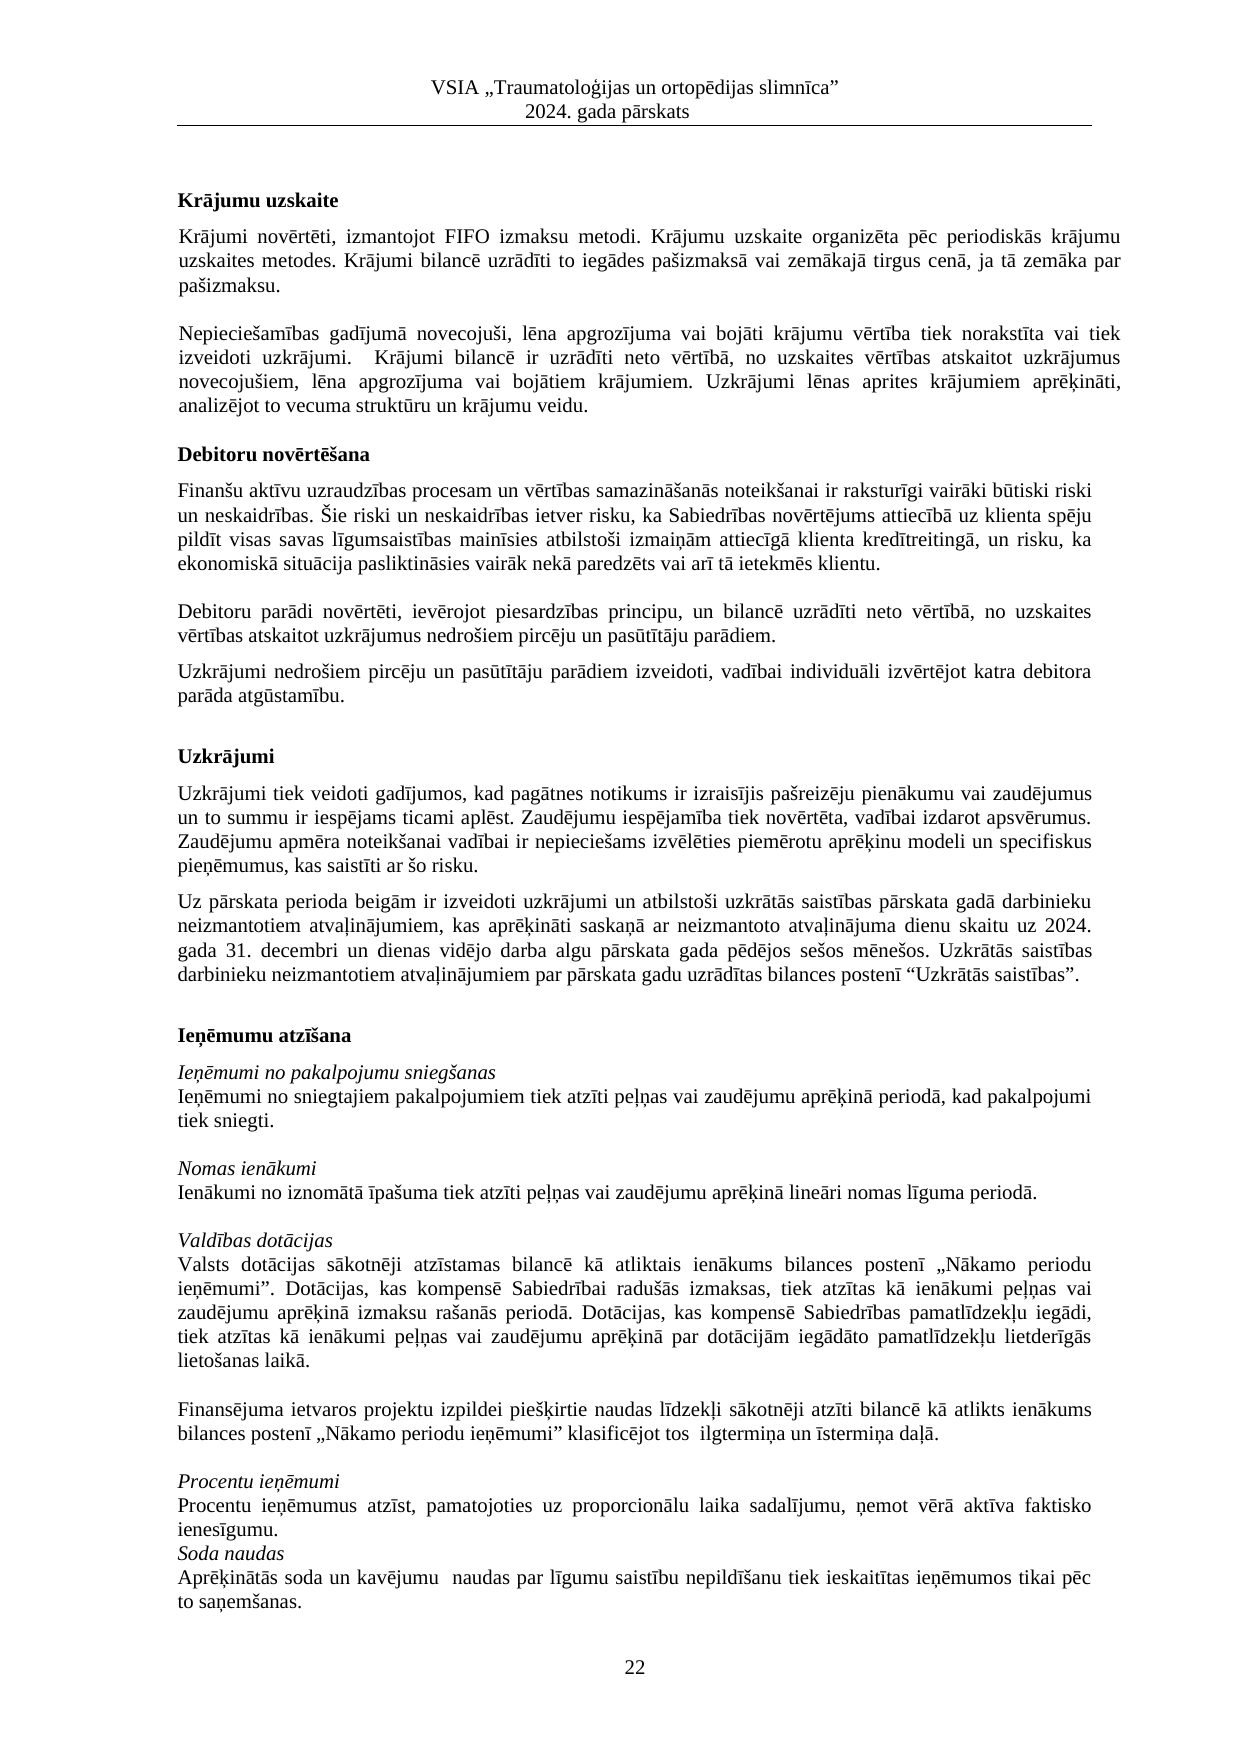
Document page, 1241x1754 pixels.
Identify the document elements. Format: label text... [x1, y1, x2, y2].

text Aprēķinātās soda un kavējumu naudas par līgumu saistību nepildīšanu tiek ieskaitītas ieņēmumos tikai pēc to saņemšanas. [177, 1565, 1092, 1613]
text Uzkrājumi tiek veidoti gadījumos, kad pagātnes notikums ir izraisījis pašreizēju pienākumu vai zaudējumus un to summu ir iespējams ticami aplēst. Zaudējumu iespējamība tiek novērtēta, vadībai izdarot apsvērumus. Zaudējumu apmēra noteikšanai vadībai ir nepieciešams izvēlēties piemērotu aprēķinu modeli un specifiskus pieņēmumus, kas saistīti ar šo risku. [177, 781, 1093, 877]
text Debitoru parādi novērtēti, ievērojot piesardzības principu, un bilancē uzrādīti neto vērtībā, no uzskaites vērtības atskaitot uzkrājumus nedrošiem pircēju un pasūtītāju parādiem. [177, 599, 1093, 647]
text Krājumi novērtēti, izmantojot FIFO izmaksu metodi. Krājumu uzskaite organizēta pēc periodiskās krājumu uzskaites metodes. Krājumi bilancē uzrādīti to iegādes pašizmaksā vai zemākajā tirgus cenā, ja tā zemāka par pašizmaksu. [178, 224, 1122, 297]
subtitle Debitoru novērtēšana [177, 442, 1240, 466]
text Finansējuma ietvaros projektu izpildei piešķirtie naudas līdzekļi sākotnēji atzīti bilancē kā atlikts ienākums bilances postenī „Nākamo periodu ieņēmumi” klasificējot tos ilgtermiņa un īstermiņa daļā. [177, 1397, 1093, 1445]
text Uz pārskata perioda beigām ir izveidoti uzkrājumi un atbilstoši uzkrātās saistības pārskata gadā darbinieku neizmantotiem atvaļinājumiem, kas aprēķināti saskaņā ar neizmantoto atvaļinājuma dienu skaitu uz 2024. gada 31. decembri un dienas vidējo darba algu pārskata gada pēdējos sešos mēnešos. Uzkrātās saistības darbinieku neizmantotiem atvaļinājumiem par pārskata gadu uzrādītas bilances postenī “Uzkrātās saistības”. [177, 889, 1093, 986]
text Valdības dotācijas [177, 1228, 1093, 1252]
text Krājumu uzskaite [177, 188, 1093, 212]
text Finanšu aktīvu uzraudzības procesam un vērtības samazināšanās noteikšanai ir raksturīgi vairāki būtiski riski un neskaidrības. Šie riski un neskaidrības ietver risku, ka Sabiedrības novērtējums attiecībā uz klienta spēju pildīt visas savas līgumsaistības mainīsies atbilstoši izmaiņām attiecīgā klienta kredītreitingā, un risku, ka ekonomiskā situācija pasliktināsies vairāk nekā paredzēts vai arī tā ietekmēs klientu. [177, 478, 1093, 575]
text Procentu ieņēmumi [177, 1469, 1093, 1493]
text Nomas ienākumi [177, 1156, 1093, 1180]
text Valsts dotācijas sākotnēji atzīstamas bilancē kā atliktais ienākums bilances postenī „Nākamo periodu ieņēmumi”. Dotācijas, kas kompensē Sabiedrībai radušās izmaksas, tiek atzītas kā ienākumi peļņas vai zaudējumu aprēķinā izmaksu rašanās periodā. Dotācijas, kas kompensē Sabiedrības pamatlīdzekļu iegādi, tiek atzītas kā ienākumi peļņas vai zaudējumu aprēķinā par dotācijām iegādāto pamatlīdzekļu lietderīgās lietošanas laikā. [177, 1252, 1093, 1372]
text Ienākumi no iznomātā īpašuma tiek atzīti peļņas vai zaudējumu aprēķinā lineāri nomas līguma periodā. [177, 1180, 1093, 1204]
text Ieņēmumi no sniegtajiem pakalpojumiem tiek atzīti peļņas vai zaudējumu aprēķinā periodā, kad pakalpojumi tiek sniegti. [177, 1084, 1093, 1132]
text Ieņēmumu atzīšana [177, 1023, 1122, 1047]
text Soda naudas [177, 1541, 1093, 1565]
text Uzkrājumi [177, 744, 1092, 768]
text Uzkrājumi nedrošiem pircēju un pasūtītāju parādiem izveidoti, vadībai individuāli izvērtējot katra debitora parāda atgūstamību. [177, 659, 1093, 707]
text Ieņēmumi no pakalpojumu sniegšanas [177, 1060, 1093, 1084]
text Procentu ieņēmumus atzīst, pamatojoties uz proporcionālu laika sadalījumu, ņemot vērā aktīva faktisko ienesīgumu. [177, 1493, 1093, 1541]
text Nepieciešamības gadījumā novecojuši, lēna apgrozījuma vai bojāti krājumu vērtība tiek norakstīta vai tiek izveidoti uzkrājumi. Krājumi bilancē ir uzrādīti neto vērtībā, no uzskaites vērtības atskaitot uzkrājumus novecojušiem, lēna apgrozījuma vai bojātiem krājumiem. Uzkrājumi lēnas aprites krājumiem aprēķināti, analizējot to vecuma struktūru un krājumu veidu. [178, 321, 1122, 417]
